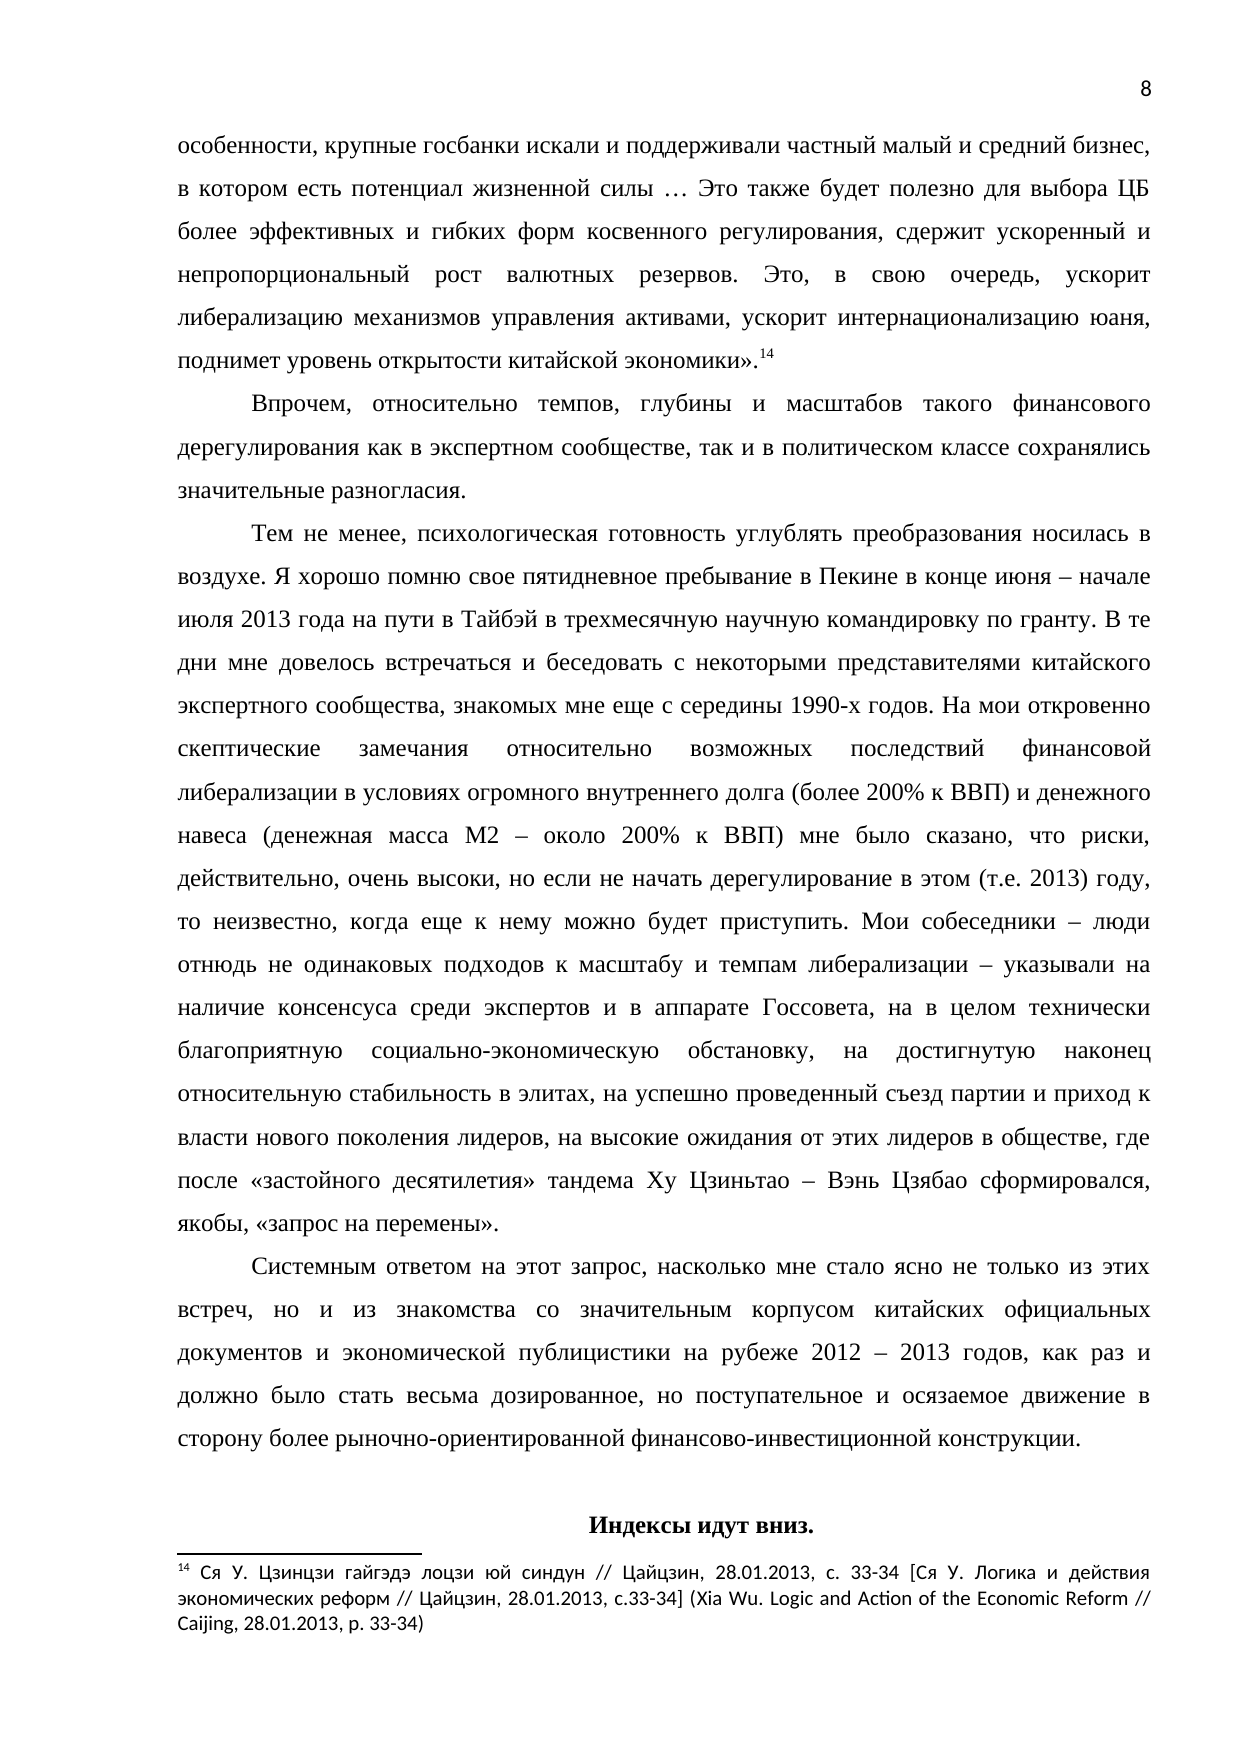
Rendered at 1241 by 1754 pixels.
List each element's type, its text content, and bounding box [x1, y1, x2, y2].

text Впрочем, относительно темпов, глубины и масштабов такого финансового дерегулирования как в экспертном сообществе, так и в политическом классе сохранялись значительные разногласия. [177, 388, 1152, 503]
text Системным ответом на этот запрос, насколько мне стало ясно не только из этих встреч, но и из знакомства со значительным корпусом китайских официальных документов и экономической публицистики на рубеже 2012 – 2013 годов, как раз и должно было стать весьма дозированное, но поступательное и осязаемое движение в сторону более рыночно-ориентированной финансово-инвестиционной конструкции. [177, 1251, 1152, 1452]
text Тем не менее, психологическая готовность углублять преобразования носилась в воздухе. Я хорошо помню свое пятидневное пребывание в Пекине в конце июня – начале июля 2013 года на пути в Тайбэй в трехмесячную научную командировку по гранту. В те дни мне довелось встречаться и беседовать с некоторыми представителями китайского экспертного сообщества, знакомых мне еще с середины 1990-х годов. На мои откровенно скептические замечания относительно возможных последствий финансовой либерализации в условиях огромного внутреннего долга (более 200% к ВВП) и денежного навеса (денежная масса М2 – около 200% к ВВП) мне было сказано, что риски, действительно, очень высоки, но если не начать дерегулирование в этом (т.е. 2013) году, то неизвестно, когда еще к нему можно будет приступить. Мои собеседники – люди отнюдь не одинаковых подходов к масштабу и темпам либерализации – указывали на наличие консенсуса среди экспертов и в аппарате Госсовета, на в целом технически благоприятную социально-экономическую обстановку, на достигнутую наконец относительную стабильность в элитах, на успешно проведенный съезд партии и приход к власти нового поколения лидеров, на высокие ожидания от этих лидеров в обществе, где после «застойного десятилетия» тандема Ху Цзиньтао – Вэнь Цзябао сформировался, якобы, «запрос на перемены». [177, 518, 1152, 1237]
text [177, 130, 1152, 374]
text Индексы идут вниз. [177, 1510, 1152, 1538]
